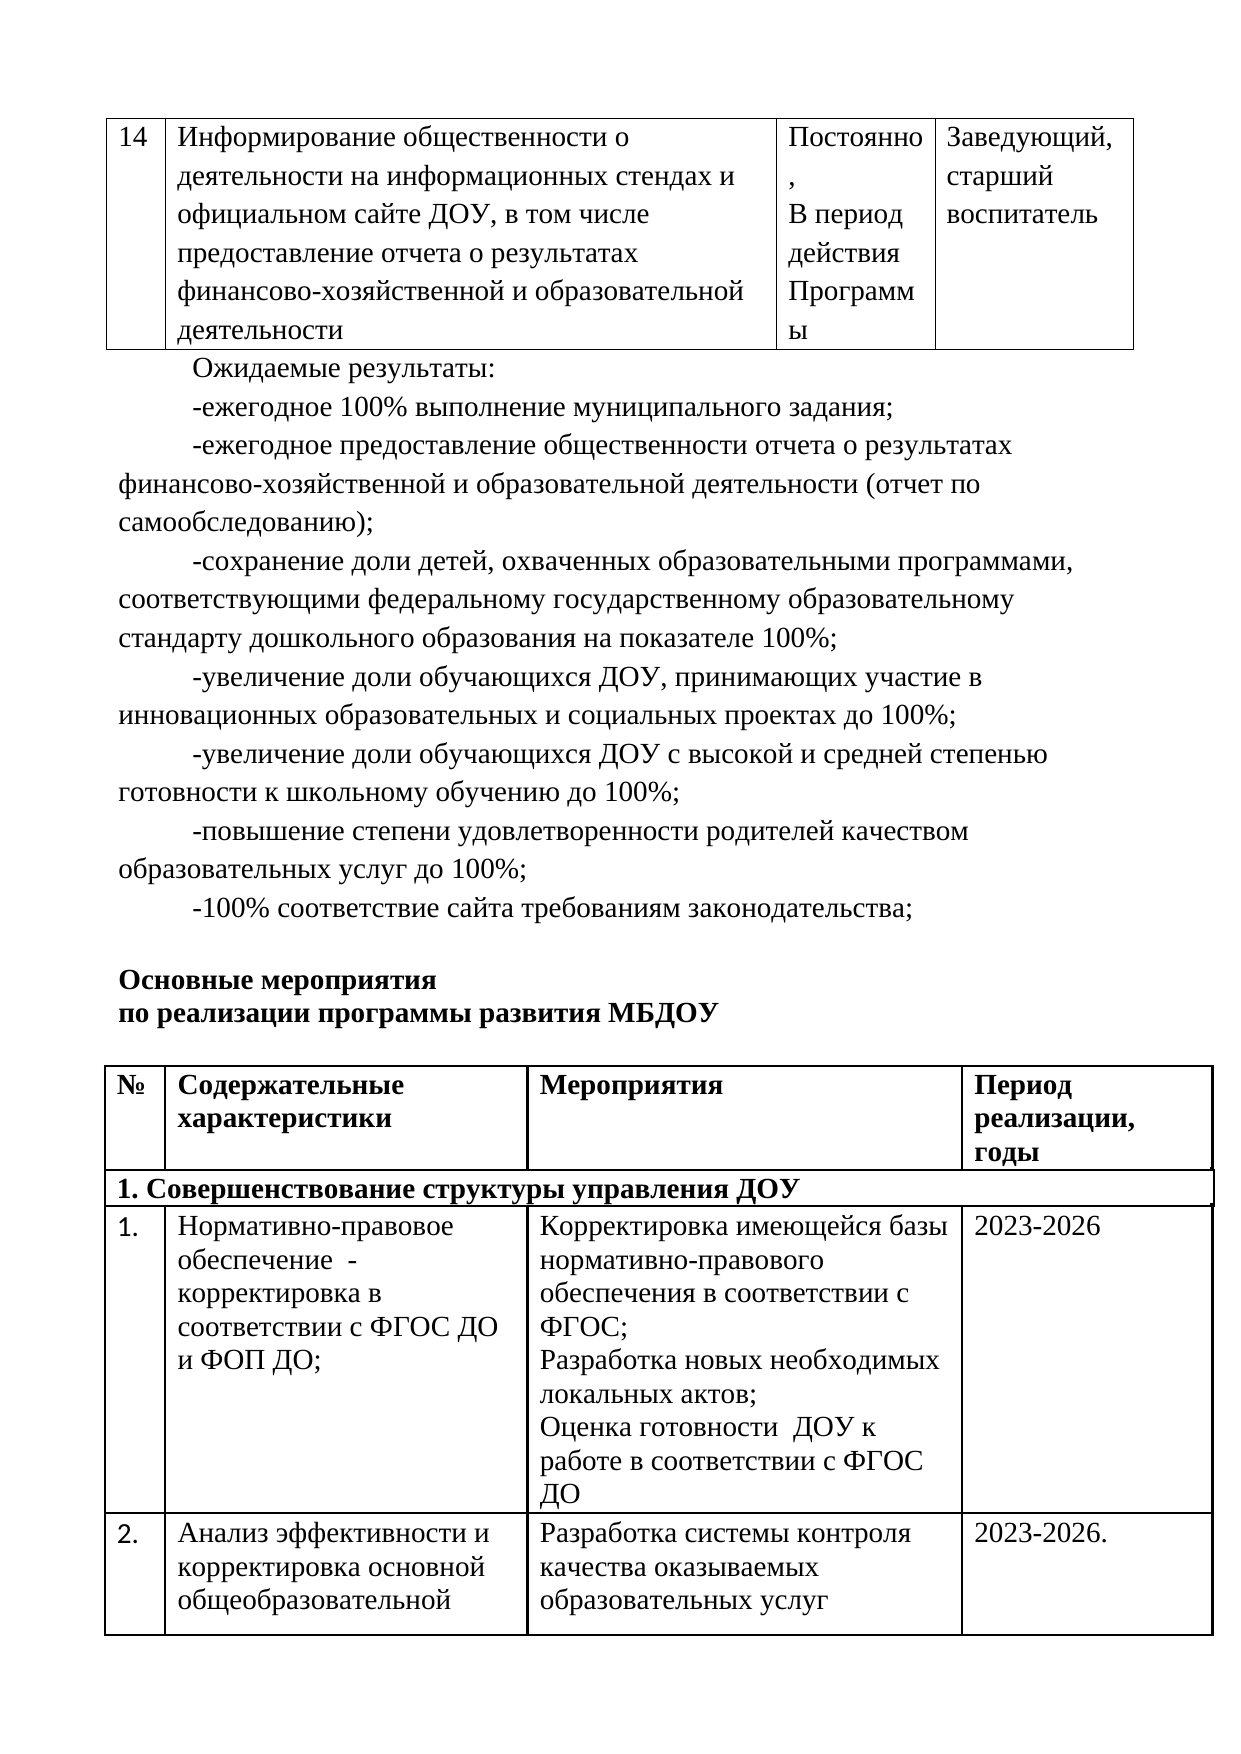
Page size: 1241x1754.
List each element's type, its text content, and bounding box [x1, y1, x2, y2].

text -100% соответствие сайта требованиям законодательства; [118, 890, 1122, 923]
text Ожидаемые результаты: [118, 350, 1122, 384]
text Основные мероприятия [118, 962, 1122, 996]
text -повышение степени удовлетворенности родителей качеством образовательных услуг до 100%; [118, 813, 1122, 885]
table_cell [936, 119, 1133, 349]
text -сохранение доли детей, охваченных образовательными программами, соответствующими федеральному государственному образовательному стандарту дошкольного образования на показателе 100%; [118, 543, 1122, 654]
table_cell 2023-2026 [963, 1207, 1211, 1512]
text -увеличение доли обучающихся ДОУ, принимающих участие в инновационных образовательных и социальных проектах до 100%; [118, 659, 1122, 731]
text по реализации программы развития МБДОУ [118, 996, 1122, 1029]
table_cell Корректировка имеющейся базы нормативно-правового обеспечения в соответствии с ФГОС; Разработка новых необходимых локальных актов; Оценка готовности ДОУ к работе в соответствии с ФГОС ДО [529, 1207, 961, 1512]
text -ежегодное 100% выполнение муниципального задания; [118, 389, 1122, 422]
table_cell 1. Совершенствование структуры управления ДОУ [106, 1171, 1213, 1204]
table_header Период реализации, годы [963, 1067, 1211, 1169]
table_cell Информирование общественности о деятельности на информационных стендах и официальном сайте ДОУ, в том числе предоставление отчета о результатах финансово-хозяйственной и образовательной деятельности [166, 119, 776, 349]
table_cell Нормативно-правовое обеспечение - корректировка в соответствии с ФГОС ДО и ФОП ДО; [166, 1207, 526, 1512]
table_header Содержательные характеристики [166, 1067, 526, 1169]
text -увеличение доли обучающихся ДОУ с высокой и средней степенью готовности к школьному обучению до 100%; [118, 736, 1122, 808]
text -ежегодное предоставление общественности отчета о результатах финансово-хозяйственной и образовательной деятельности (отчет по самообследованию); [118, 427, 1122, 538]
table_header Мероприятия [529, 1067, 961, 1169]
table_header № [106, 1067, 164, 1169]
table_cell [777, 119, 935, 349]
table_cell [106, 1514, 164, 1634]
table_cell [529, 1514, 961, 1634]
table_cell 14 [107, 119, 165, 349]
table_cell 2023-2026. [963, 1514, 1211, 1634]
table_cell [106, 1207, 164, 1512]
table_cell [166, 1514, 526, 1634]
